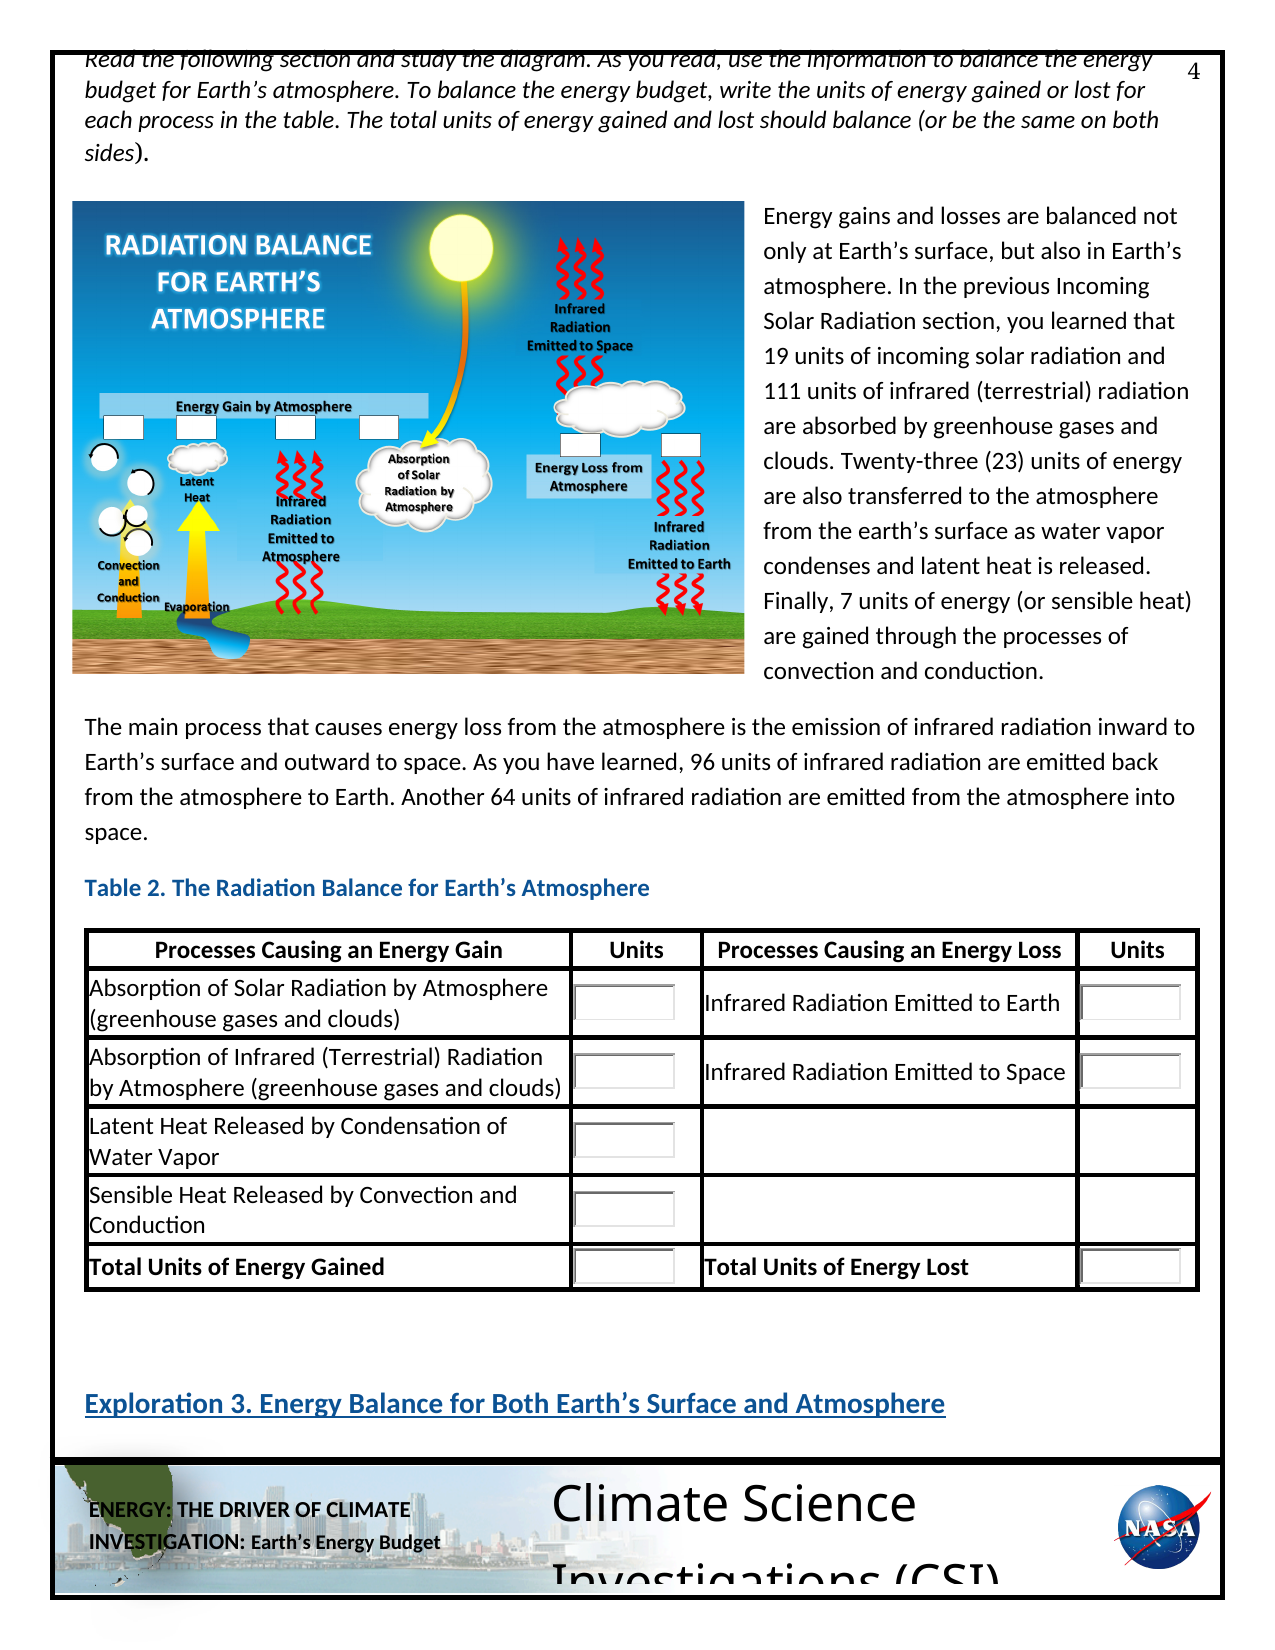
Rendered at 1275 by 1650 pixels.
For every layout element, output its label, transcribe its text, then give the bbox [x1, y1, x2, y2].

table_cell [704, 1177, 1075, 1242]
table_cell Sensible Heat Released by Convection and Conduction [89, 1177, 569, 1242]
table_cell [704, 1109, 1075, 1173]
table_cell [573, 1040, 700, 1104]
text The main process that causes energy loss from the atmosphere is the emission of infrared radiation inward to Earth’s surface and outward to space. As you have learned, 96 units of infrared radiation are emitted back from the atmosphere to Earth. Another 64 units of infrared radiation are emitted from the atmosphere into space. [84, 711, 1200, 847]
table_header Units [573, 933, 700, 966]
table_cell [573, 971, 700, 1035]
table_cell [573, 1109, 700, 1173]
table_header Units [1080, 933, 1195, 966]
table_cell Absorption of Infrared (Terrestrial) Radiation by Atmosphere (greenhouse gases and clouds) [89, 1040, 569, 1104]
table_cell Latent Heat Released by Condensation of Water Vapor [89, 1109, 569, 1173]
picture [55, 1465, 1021, 1593]
text Exploration 3. Energy Balance for Both Earth’s Surface and Atmosphere [84, 1386, 1200, 1421]
table_cell Total Units of Energy Lost [704, 1246, 1075, 1287]
table_cell [1080, 1177, 1195, 1242]
table_cell Infrared Radiation Emitted to Space [704, 1040, 1075, 1104]
picture [72, 201, 745, 674]
table_cell [1080, 1246, 1195, 1287]
text Table 2. The Radiation Balance for Earth’s Atmosphere [84, 872, 1200, 902]
picture [1113, 1485, 1212, 1569]
picture [150, 307, 326, 331]
table_cell [1080, 971, 1195, 1035]
table_cell Infrared Radiation Emitted to Earth [704, 971, 1075, 1035]
table_header Processes Causing an Energy Loss [704, 933, 1075, 966]
table_cell [1080, 1040, 1195, 1104]
table_cell Absorption of Solar Radiation by Atmosphere (greenhouse gases and clouds) [89, 971, 569, 1035]
table_cell [573, 1246, 700, 1287]
table_cell Total Units of Energy Gained [89, 1246, 569, 1287]
picture [216, 1537, 220, 1547]
table_cell [1080, 1109, 1195, 1173]
table_cell [573, 1177, 700, 1242]
table_header Processes Causing an Energy Gain [89, 933, 569, 966]
text Read the following section and study the diagram. As you read, use the information to balance the energy budget for Earth’s atmosphere. To balance the energy budget, write the units of energy gained or lost for each process in the table. The total units of energy gained and lost should balance (or be the same on both sides). [84, 55, 1200, 169]
